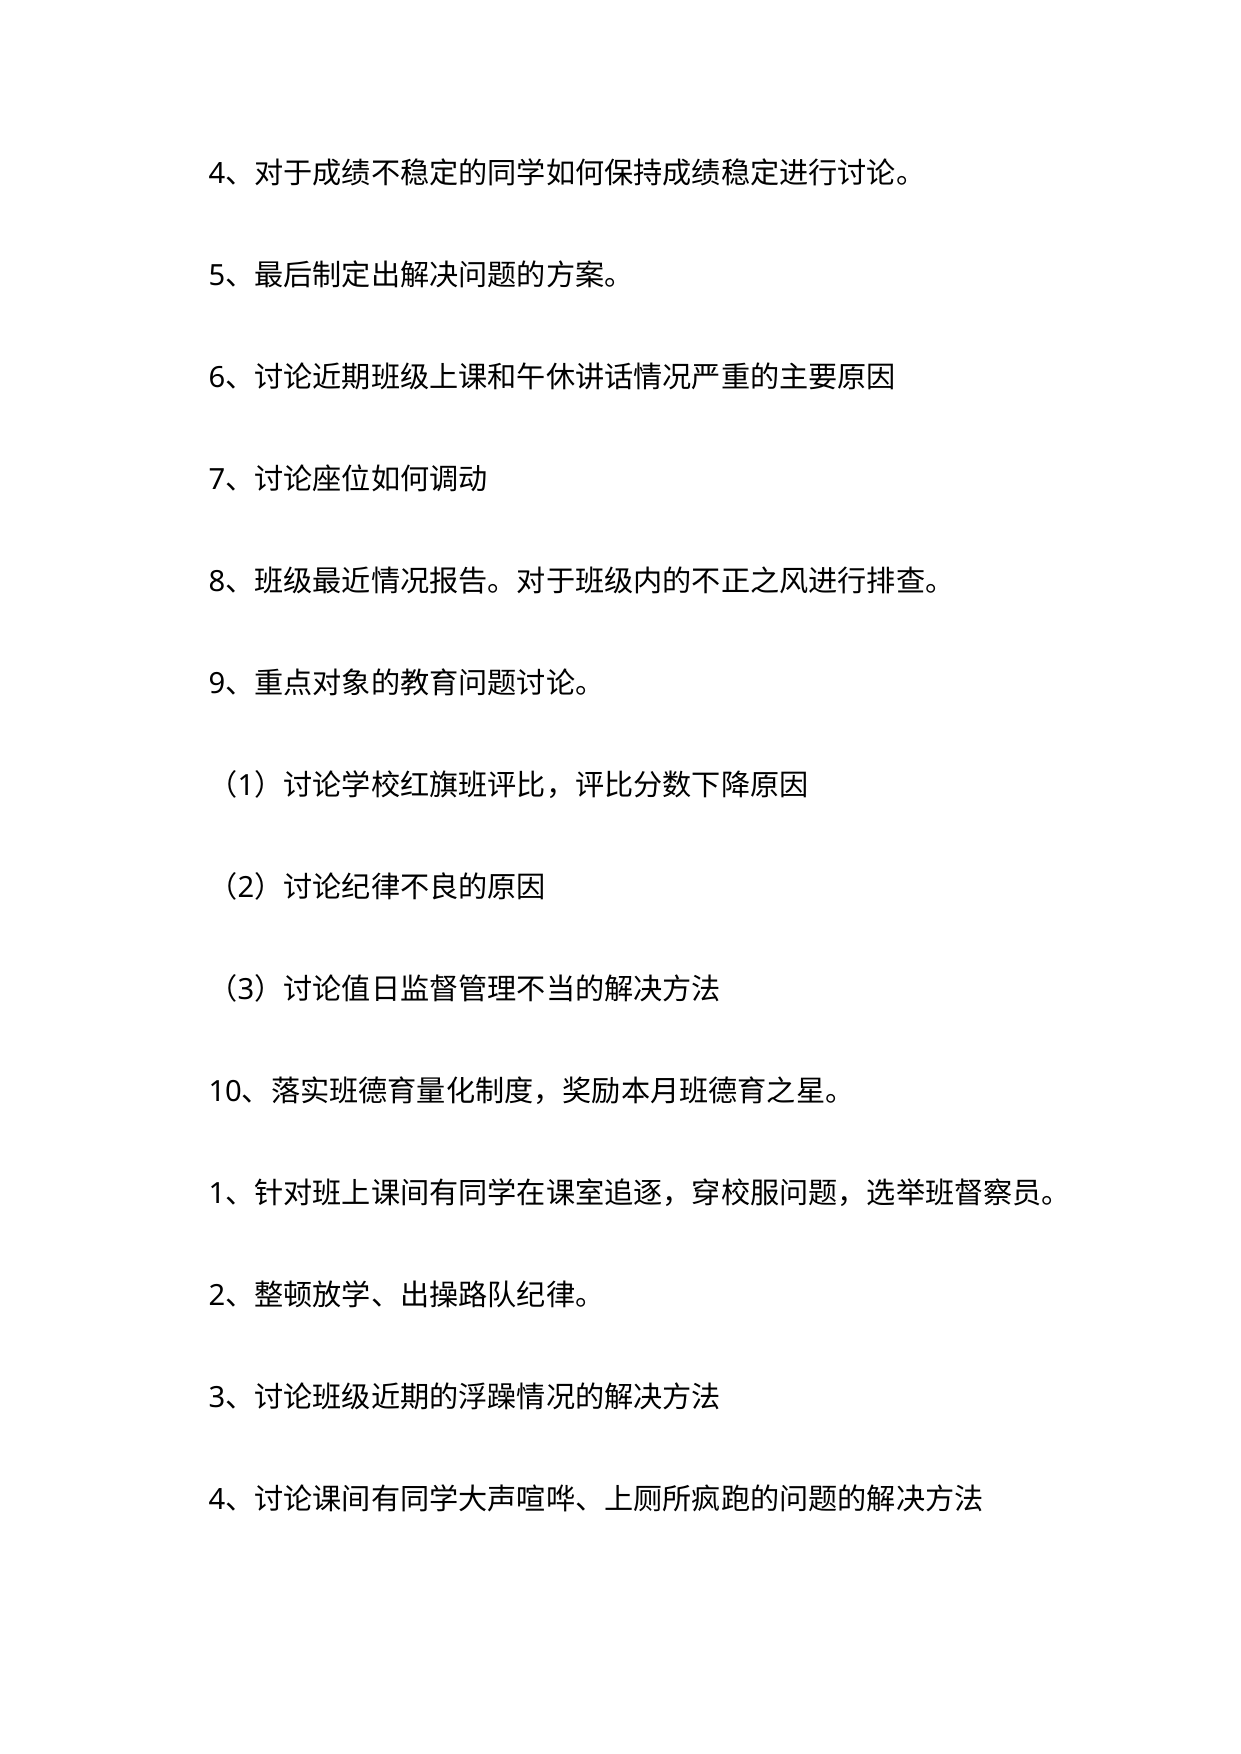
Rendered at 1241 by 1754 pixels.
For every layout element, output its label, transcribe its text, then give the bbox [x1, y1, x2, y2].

text 4、对于成绩不稳定的同学如何保持成绩稳定进行讨论。 [150, 150, 1090, 192]
text 3、讨论班级近期的浮躁情况的解决方法 [150, 1374, 1090, 1416]
text （3）讨论值日监督管理不当的解决方法 [150, 966, 1090, 1008]
text 7、讨论座位如何调动 [150, 456, 1090, 498]
text 6、讨论近期班级上课和午休讲话情况严重的主要原因 [150, 354, 1090, 396]
text 10、落实班德育量化制度，奖励本月班德育之星。 [150, 1068, 1090, 1110]
text （2）讨论纪律不良的原因 [150, 864, 1090, 906]
text 5、最后制定出解决问题的方案。 [150, 252, 1090, 294]
text （1）讨论学校红旗班评比，评比分数下降原因 [150, 762, 1090, 804]
text 2、整顿放学、出操路队纪律。 [150, 1272, 1090, 1314]
text 1、针对班上课间有同学在课室追逐，穿校服问题，选举班督察员。 [150, 1170, 1090, 1212]
text 8、班级最近情况报告。对于班级内的不正之风进行排查。 [150, 558, 1090, 600]
text 9、重点对象的教育问题讨论。 [150, 660, 1090, 702]
text 4、讨论课间有同学大声喧哗、上厕所疯跑的问题的解决方法 [150, 1476, 1090, 1518]
